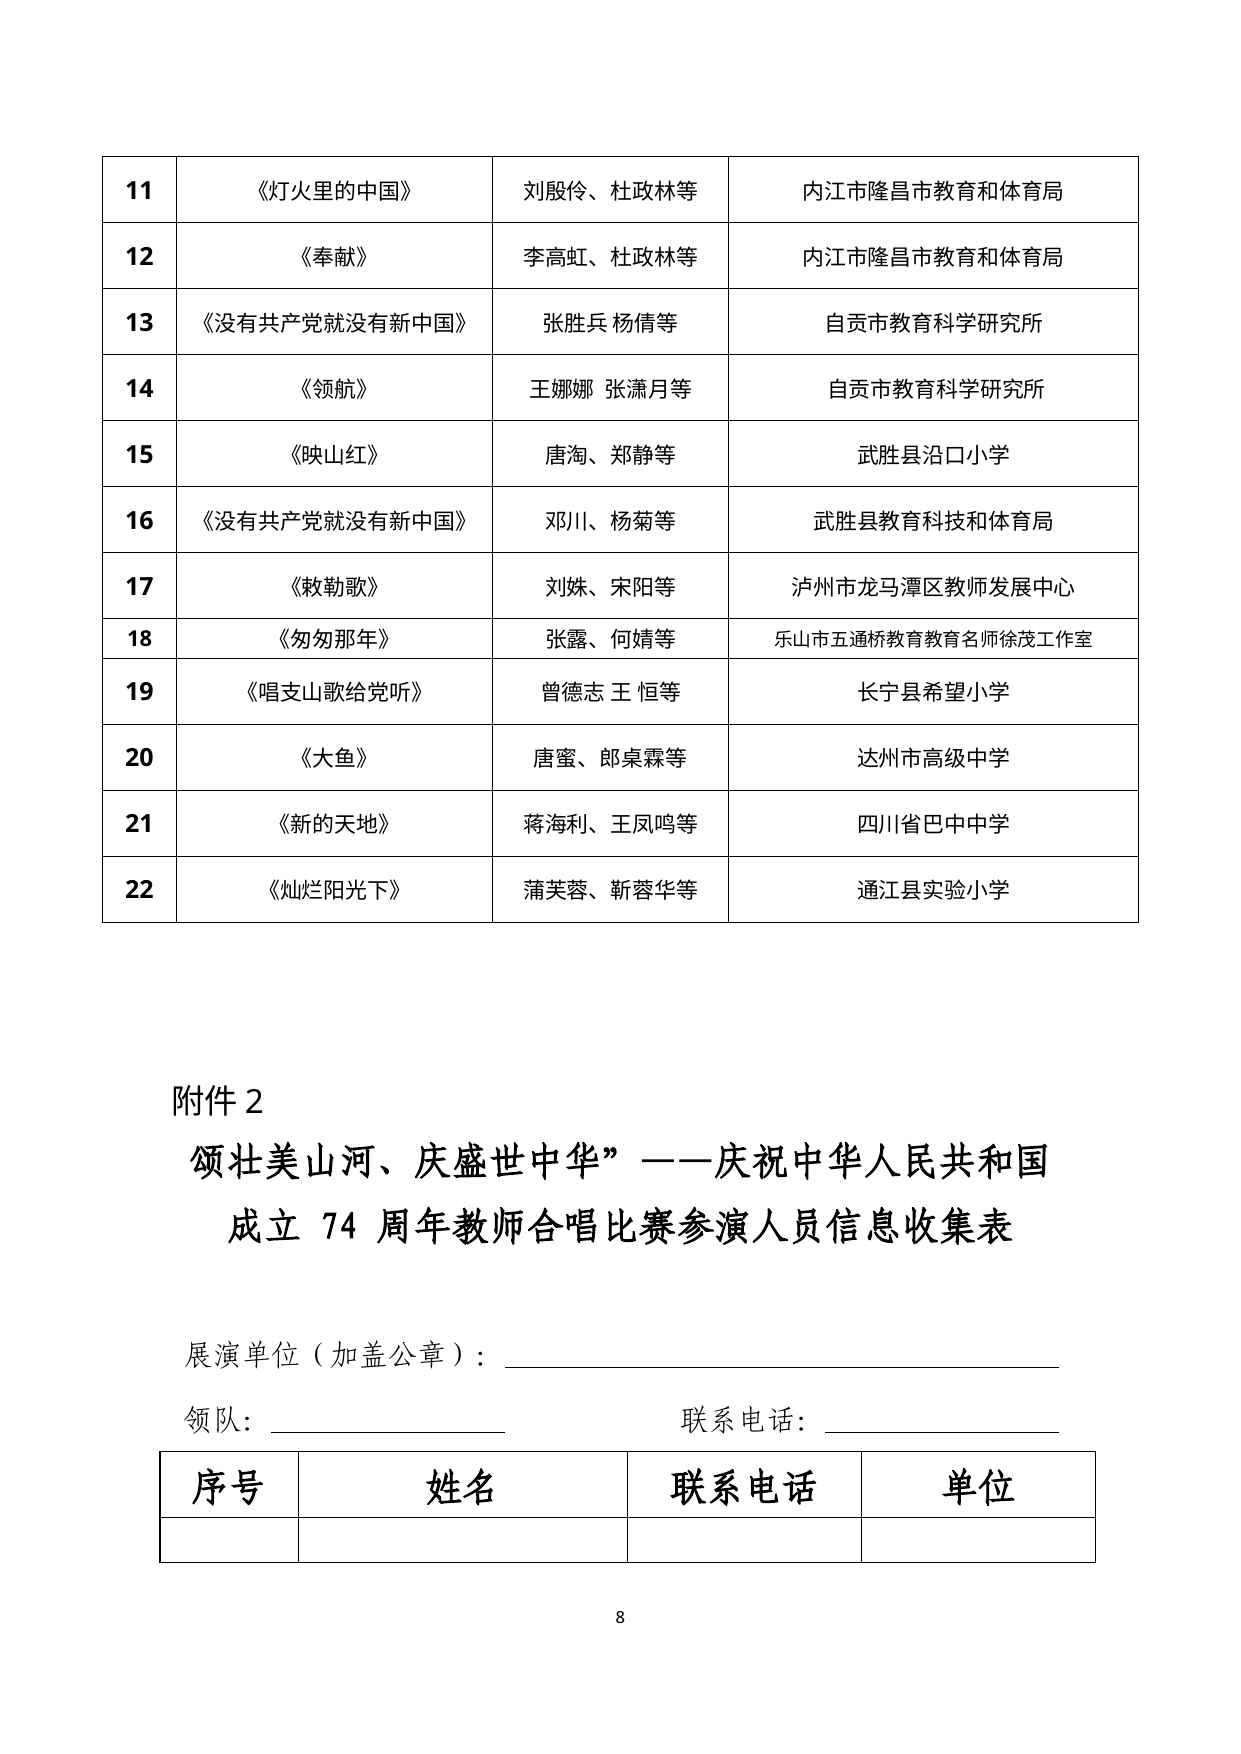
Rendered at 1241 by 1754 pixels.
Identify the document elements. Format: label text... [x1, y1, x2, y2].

table_cell 四川省巴中中学 [729, 791, 1138, 856]
table_cell 泸州市龙马潭区教师发展中心 [729, 553, 1138, 618]
table_cell [862, 1518, 1095, 1562]
table_cell 内江市隆昌市教育和体育局 [729, 223, 1138, 288]
table_cell 16 [103, 487, 176, 552]
list 领队： 联系电话： [184, 1386, 1069, 1451]
table_cell 自贡市教育科学研究所 [729, 289, 1138, 354]
table_header 单位 [862, 1452, 1095, 1517]
table_cell 14 [103, 355, 176, 420]
table_cell 《唱支山歌给党听》 [177, 659, 492, 723]
table_cell 《新的天地》 [177, 791, 492, 856]
table_cell 21 [103, 791, 176, 856]
table_cell 达州市高级中学 [729, 725, 1138, 789]
table_cell 唐蜜、郎桌霖等 [493, 725, 728, 789]
table_cell 《灿烂阳光下》 [177, 857, 492, 922]
table_cell 18 [103, 619, 176, 657]
table_cell 乐山市五通桥教育教育名师徐茂工作室 [729, 619, 1138, 657]
table_cell 《映山红》 [177, 421, 492, 486]
table_cell 内江市隆昌市教育和体育局 [729, 157, 1138, 222]
list 颂壮美山河、庆盛世中华”——庆祝中华人民共和国成立 74 周年教师合唱比赛参演人员信息收集表 [171, 1126, 1069, 1256]
table_cell 长宁县希望小学 [729, 659, 1138, 723]
table_cell 通江县实验小学 [729, 857, 1138, 922]
table_cell 11 [103, 157, 176, 222]
table_cell 《匆匆那年》 [177, 619, 492, 657]
list 展演单位（加盖公章）： [184, 1321, 1069, 1386]
table_cell 《领航》 [177, 355, 492, 420]
table_cell 自贡市教育科学研究所 [729, 355, 1138, 420]
table_cell [628, 1518, 861, 1562]
table_cell 唐淘、郑静等 [493, 421, 728, 486]
table_cell 邓川、杨菊等 [493, 487, 728, 552]
table_header 姓名 [299, 1452, 627, 1517]
table_cell 15 [103, 421, 176, 486]
table_cell [161, 1518, 298, 1562]
table_cell 17 [103, 553, 176, 618]
table_cell 20 [103, 725, 176, 789]
table_cell 蒋海利、王凤鸣等 [493, 791, 728, 856]
table_cell 《敕勒歌》 [177, 553, 492, 618]
table_cell 12 [103, 223, 176, 288]
table_cell 刘姝、宋阳等 [493, 553, 728, 618]
text 附件2 [171, 1063, 1069, 1126]
table_cell 刘殷伶、杜政林等 [493, 157, 728, 222]
table_cell 《大鱼》 [177, 725, 492, 789]
table_cell 武胜县沿口小学 [729, 421, 1138, 486]
table_cell 王娜娜 张潇月等 [493, 355, 728, 420]
table_header 序号 [161, 1452, 298, 1517]
table_cell 蒲芙蓉、靳蓉华等 [493, 857, 728, 922]
table_cell 张胜兵 杨倩等 [493, 289, 728, 354]
table_cell [299, 1518, 627, 1562]
table_cell 13 [103, 289, 176, 354]
table_cell 22 [103, 857, 176, 922]
table_cell 19 [103, 659, 176, 723]
table_cell 张露、何婧等 [493, 619, 728, 657]
table_header 联系电话 [628, 1452, 861, 1517]
table_cell 《没有共产党就没有新中国》 [177, 487, 492, 552]
table_cell 《灯火里的中国》 [177, 157, 492, 222]
table_cell 《奉献》 [177, 223, 492, 288]
table_cell 曾德志 王 恒等 [493, 659, 728, 723]
table_cell 武胜县教育科技和体育局 [729, 487, 1138, 552]
table_cell 《没有共产党就没有新中国》 [177, 289, 492, 354]
table_cell 李高虹、杜政林等 [493, 223, 728, 288]
